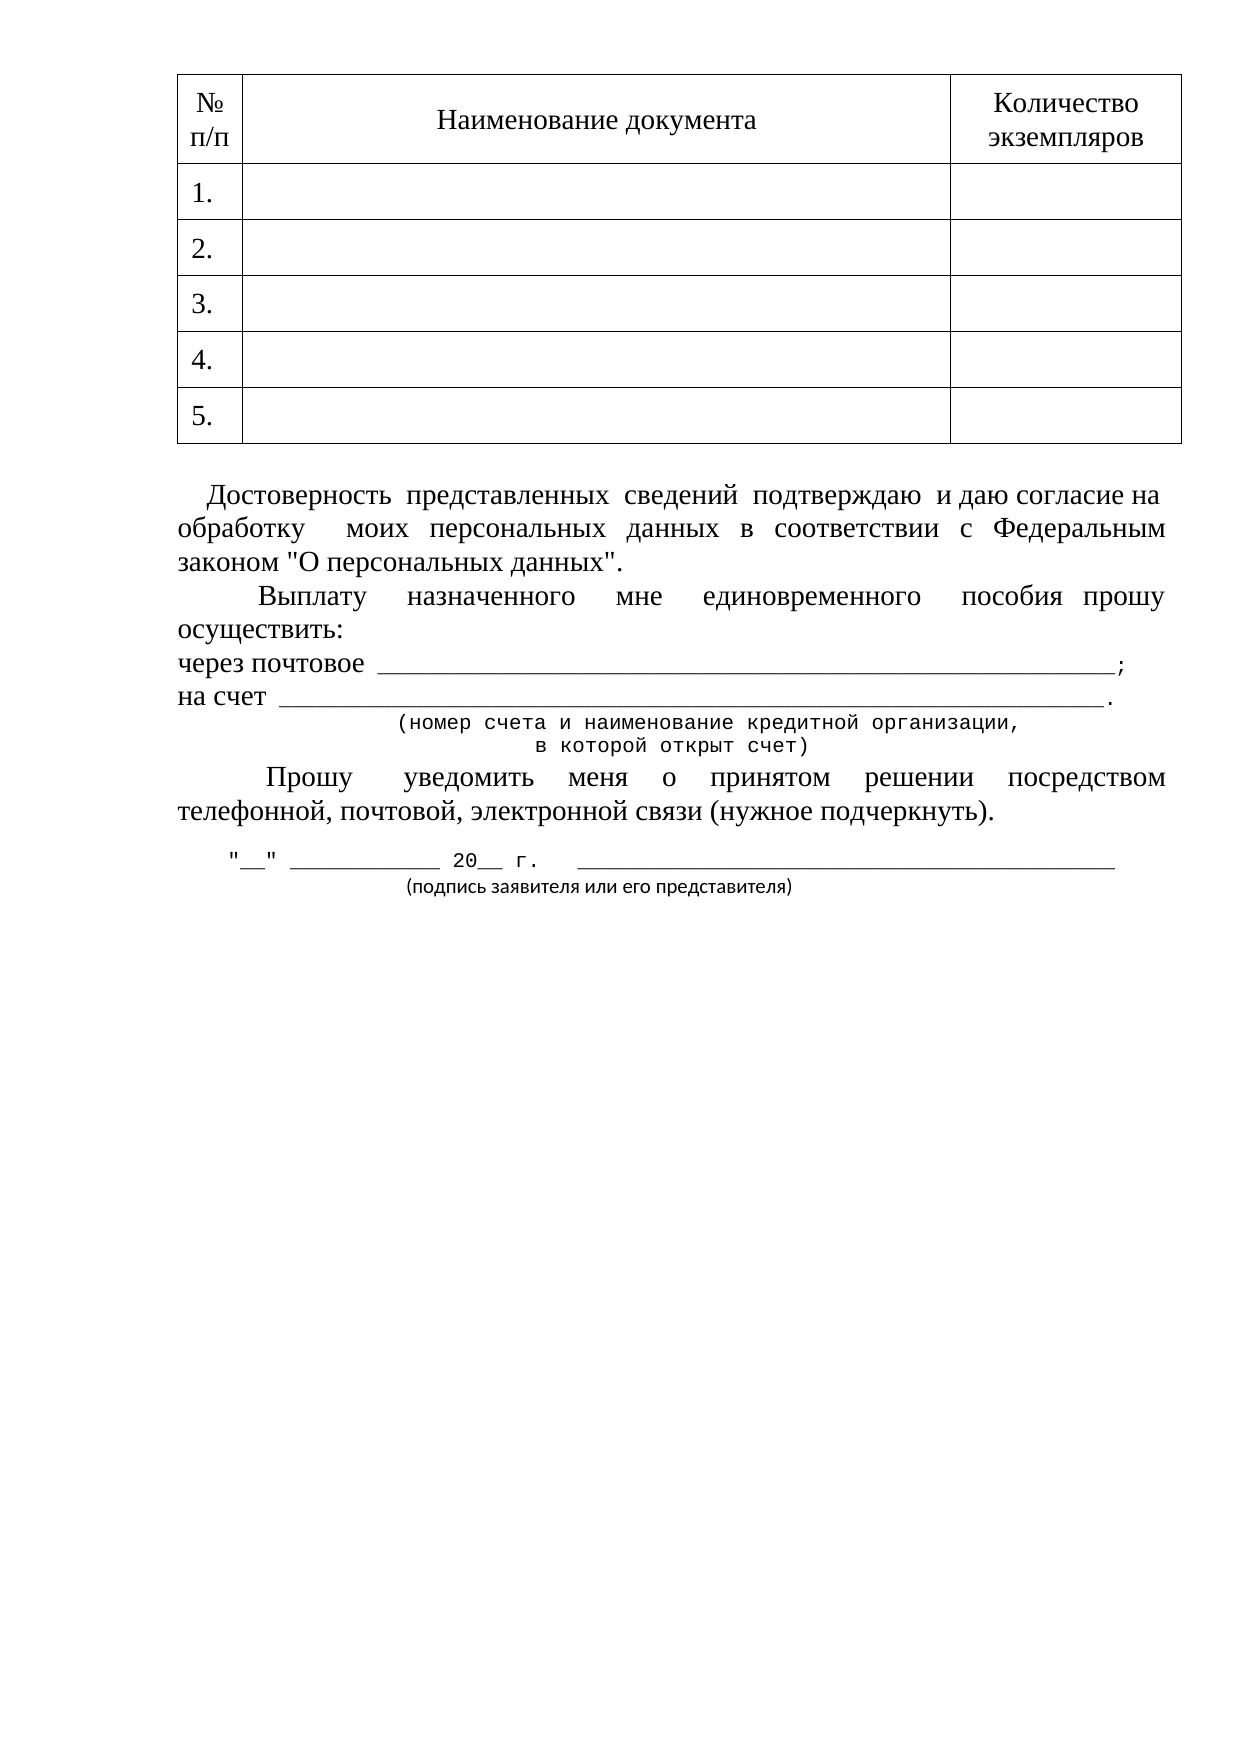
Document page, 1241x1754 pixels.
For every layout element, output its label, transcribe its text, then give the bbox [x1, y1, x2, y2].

text на счет __________________________________________________________________. [177, 678, 1167, 712]
table_cell [951, 332, 1181, 387]
table_cell [243, 388, 950, 442]
text (номер счета и наименование кредитной организации, в которой открыт счет) [177, 712, 1167, 759]
table_cell [951, 276, 1181, 331]
table_cell [951, 220, 1181, 275]
table_cell [178, 332, 242, 387]
table_cell [951, 388, 1181, 442]
text Выплату назначенного мне единовременного пособия прошу осуществить: [177, 578, 1167, 645]
text Достоверность представленных сведений подтверждаю и даю согласие на [177, 477, 1167, 511]
table_header Количество экземпляров [951, 75, 1181, 163]
text "__" ____________ 20__ г. ___________________________________________ [177, 850, 1167, 873]
table_cell [178, 388, 242, 442]
table_cell [243, 276, 950, 331]
text через почтовое ___________________________________________________________; [177, 645, 1167, 678]
table_cell [243, 164, 950, 219]
text обработку моих персональных данных в соответствии с Федеральным законом "О персональных данных". [177, 511, 1167, 578]
table_cell [178, 276, 242, 331]
table_header № п/п [178, 75, 242, 163]
table_header Наименование документа [243, 75, 950, 163]
text Прошу уведомить меня о принятом решении посредством телефонной, почтовой, электронной связи (нужное подчеркнуть). [177, 759, 1167, 826]
table_cell [178, 220, 242, 275]
table_cell [951, 164, 1181, 219]
table_cell [243, 220, 950, 275]
table_cell [243, 332, 950, 387]
table_cell [178, 164, 242, 219]
text (подпись заявителя или его представителя) [177, 873, 1167, 899]
